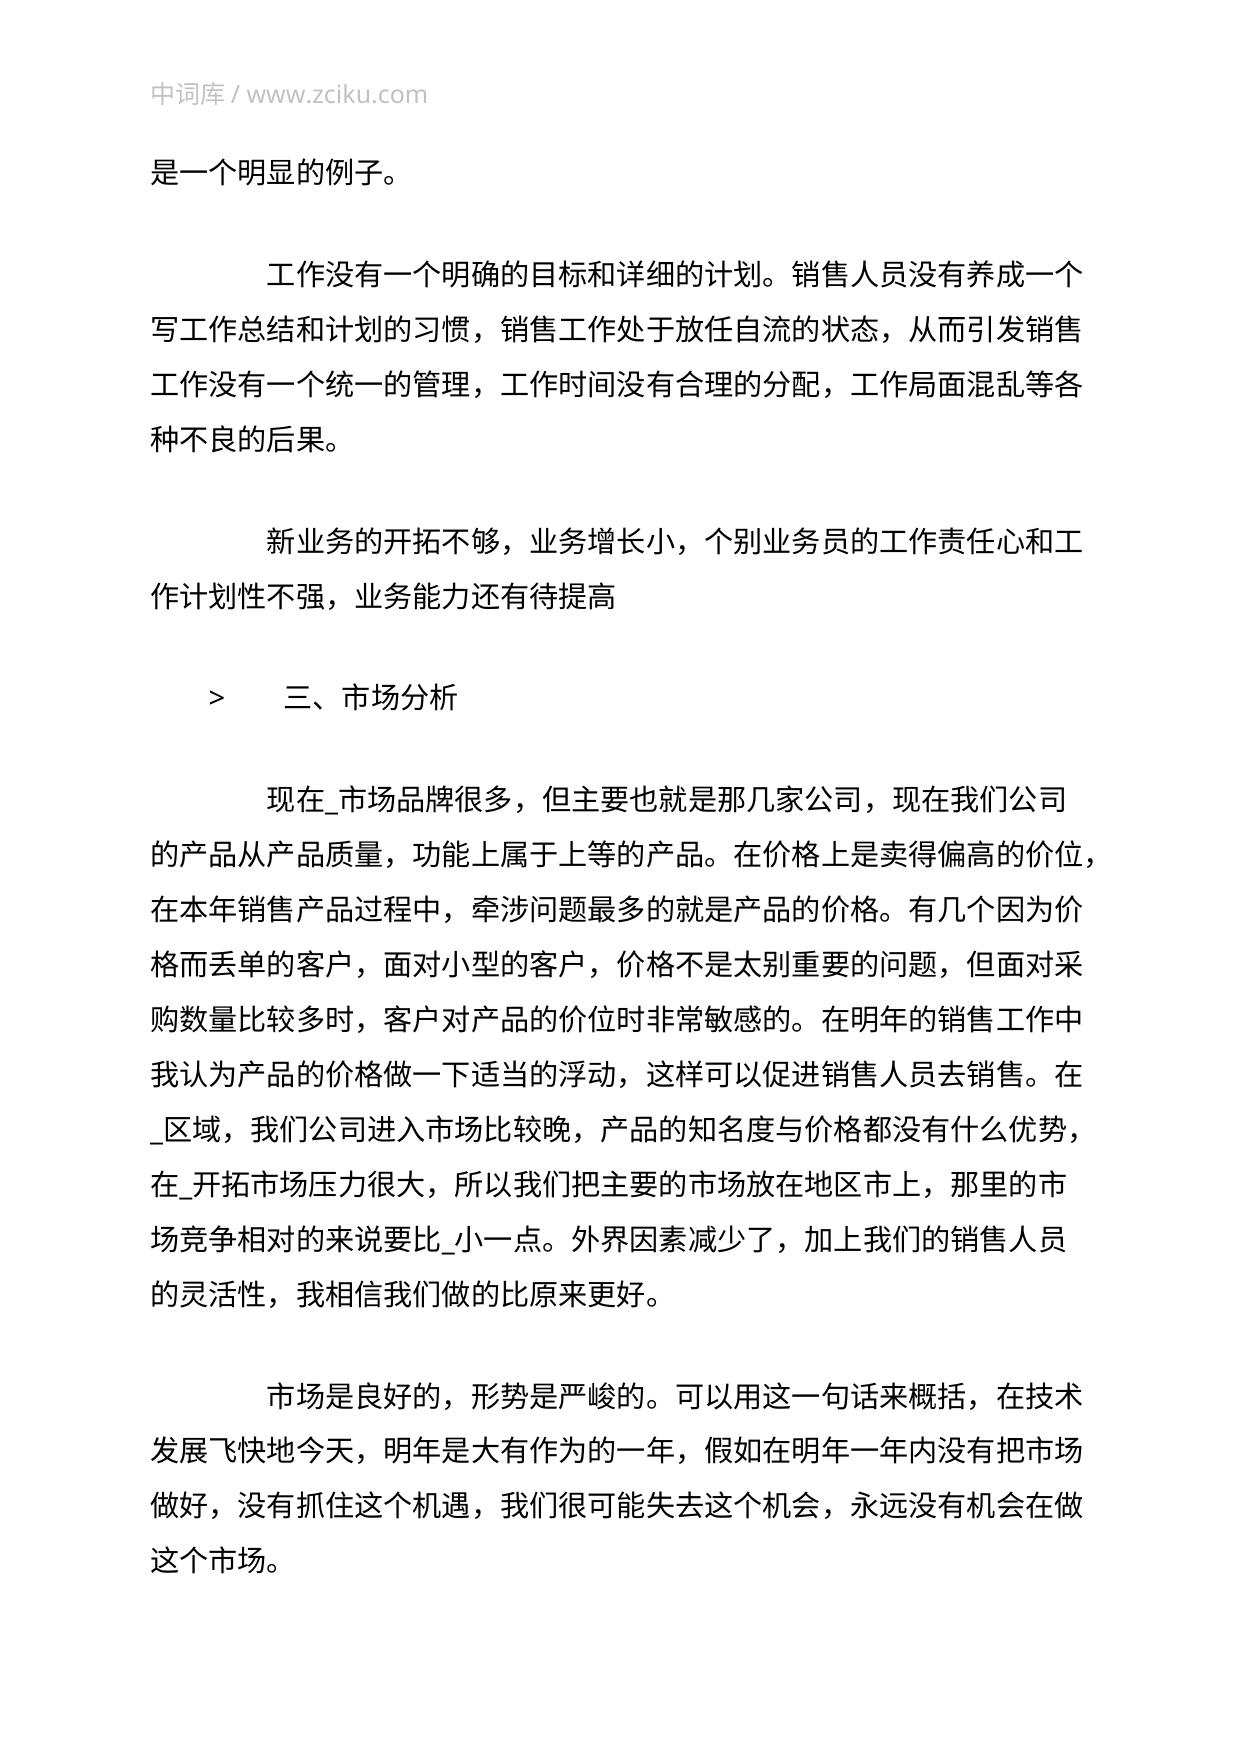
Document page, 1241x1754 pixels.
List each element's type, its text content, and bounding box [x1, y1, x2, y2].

text 市场是良好的，形势是严峻的。可以用这一句话来概括，在技术发展飞快地今天，明年是大有作为的一年，假如在明年一年内没有把市场做好，没有抓住这个机遇，我们很可能失去这个机会，永远没有机会在做这个市场。 [150, 1373, 1090, 1580]
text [150, 150, 1090, 192]
text 新业务的开拓不够，业务增长小，个别业务员的工作责任心和工作计划性不强，业务能力还有待提高 [150, 518, 1090, 615]
text 现在_市场品牌很多，但主要也就是那几家公司，现在我们公司的产品从产品质量，功能上属于上等的产品。在价格上是卖得偏高的价位，在本年销售产品过程中，牵涉问题最多的就是产品的价格。有几个因为价格而丢单的客户，面对小型的客户，价格不是太别重要的问题，但面对采购数量比较多时，客户对产品的价位时非常敏感的。在明年的销售工作中我认为产品的价格做一下适当的浮动，这样可以促进销售人员去销售。在_区域，我们公司进入市场比较晚，产品的知名度与价格都没有什么优势，在_开拓市场压力很大，所以我们把主要的市场放在地区市上，那里的市场竞争相对的来说要比_小一点。外界因素减少了，加上我们的销售人员的灵活性，我相信我们做的比原来更好。 [150, 777, 1090, 1314]
text 工作没有一个明确的目标和详细的计划。销售人员没有养成一个写工作总结和计划的习惯，销售工作处于放任自流的状态，从而引发销售工作没有一个统一的管理，工作时间没有合理的分配，工作局面混乱等各种不良的后果。 [150, 252, 1090, 459]
text > 三、市场分析 [150, 675, 1090, 717]
